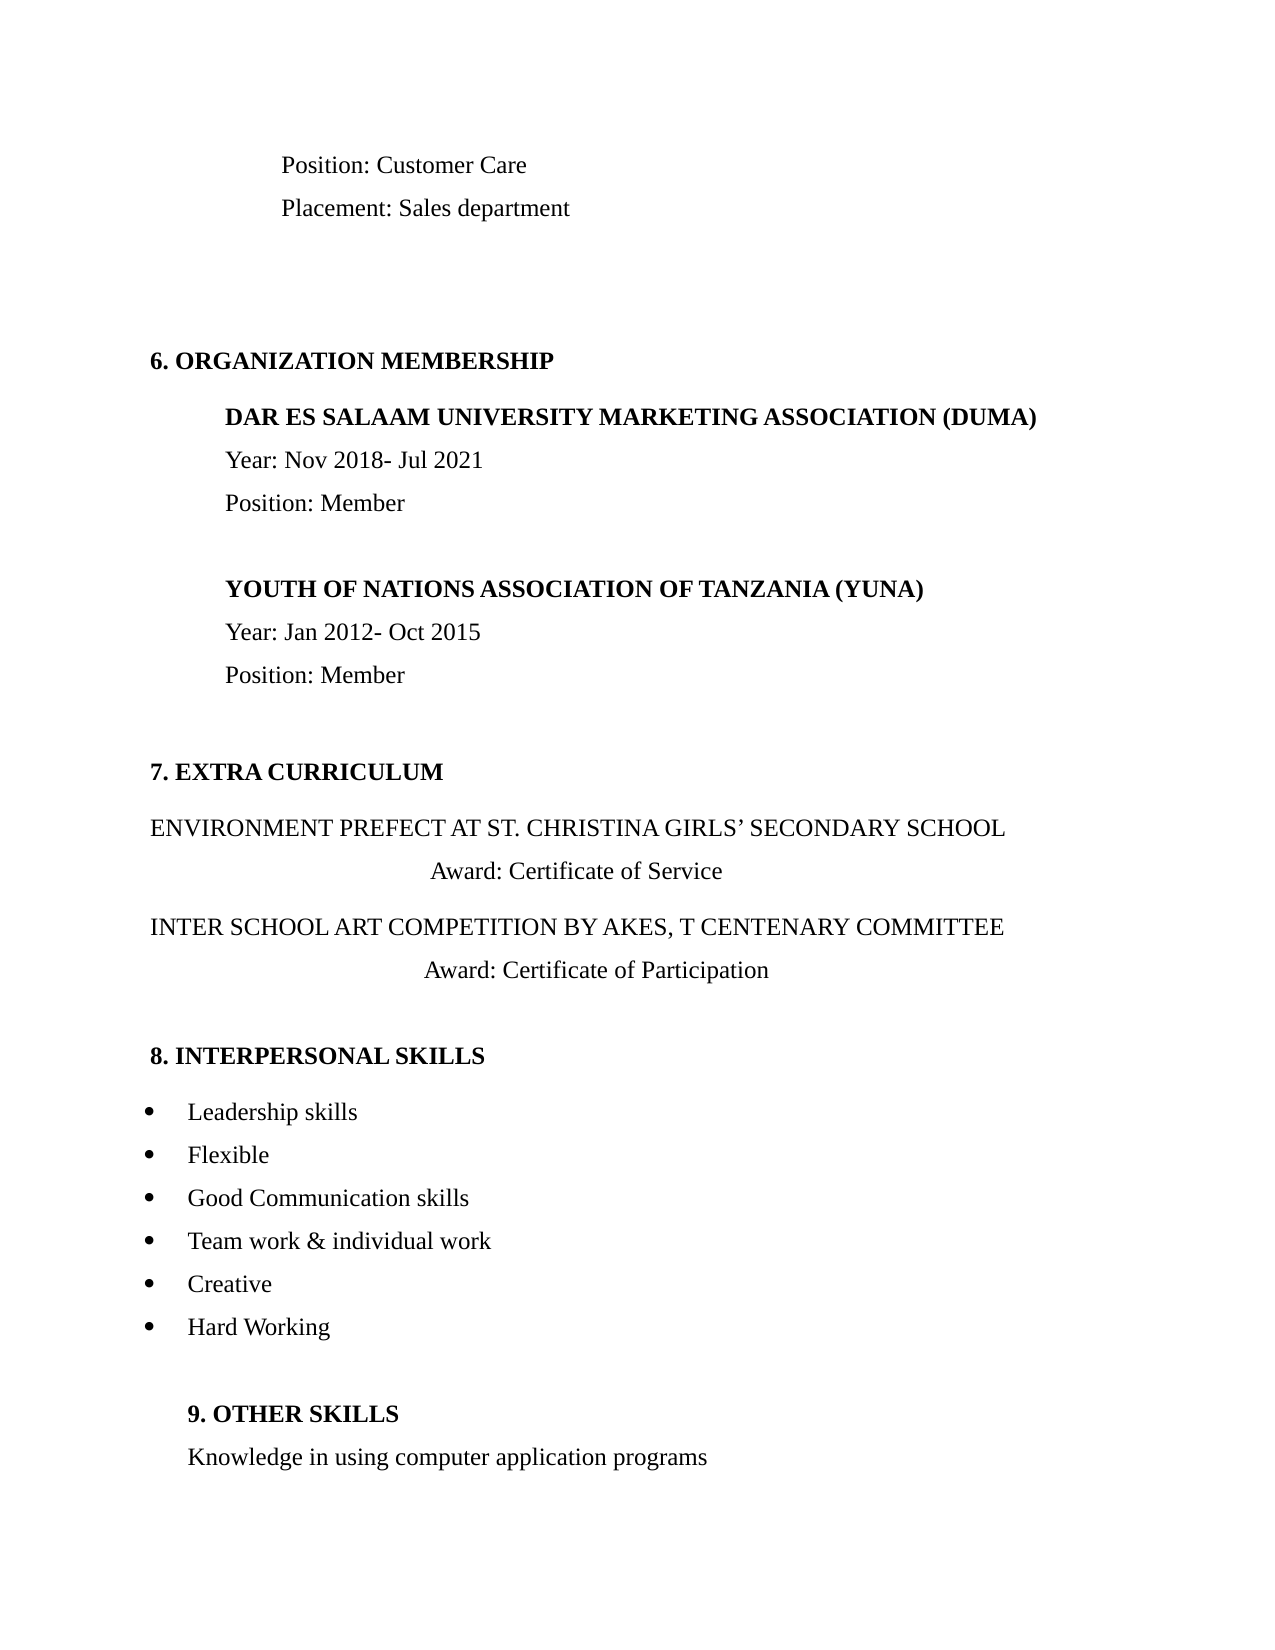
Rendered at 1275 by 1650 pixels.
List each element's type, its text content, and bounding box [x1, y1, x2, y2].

text ENVIRONMENT PREFECT AT ST. CHRISTINA GIRLS’ SECONDARY SCHOOL Award: Certificate of Service [150, 813, 1125, 885]
list Good Communication skills [150, 1183, 1125, 1212]
list Team work & individual work [150, 1226, 1125, 1255]
text INTER SCHOOL ART COMPETITION BY AKES, T CENTENARY COMMITTEE Award: Certificate of Participation 8. INTERPERSONAL SKILLS [150, 912, 1125, 1070]
list Leadership skills [150, 1097, 1125, 1126]
list Hard Working 9. OTHER SKILLS Knowledge in using computer application programs [150, 1312, 1125, 1471]
text 7. EXTRA CURRICULUM [150, 757, 1125, 786]
list Flexible [150, 1140, 1125, 1169]
list Creative [150, 1269, 1125, 1298]
text Position: Customer Care Placement: Sales department [225, 150, 1125, 264]
text 6. ORGANIZATION MEMBERSHIP [150, 346, 1125, 375]
text DAR ES SALAAM UNIVERSITY MARKETING ASSOCIATION (DUMA) Year: Nov 2018- Jul 2021 Position: Member YOUTH OF NATIONS ASSOCIATION OF TANZANIA (YUNA) Year: Jan 2012- Oct 2015 Position: Member [225, 402, 1125, 731]
